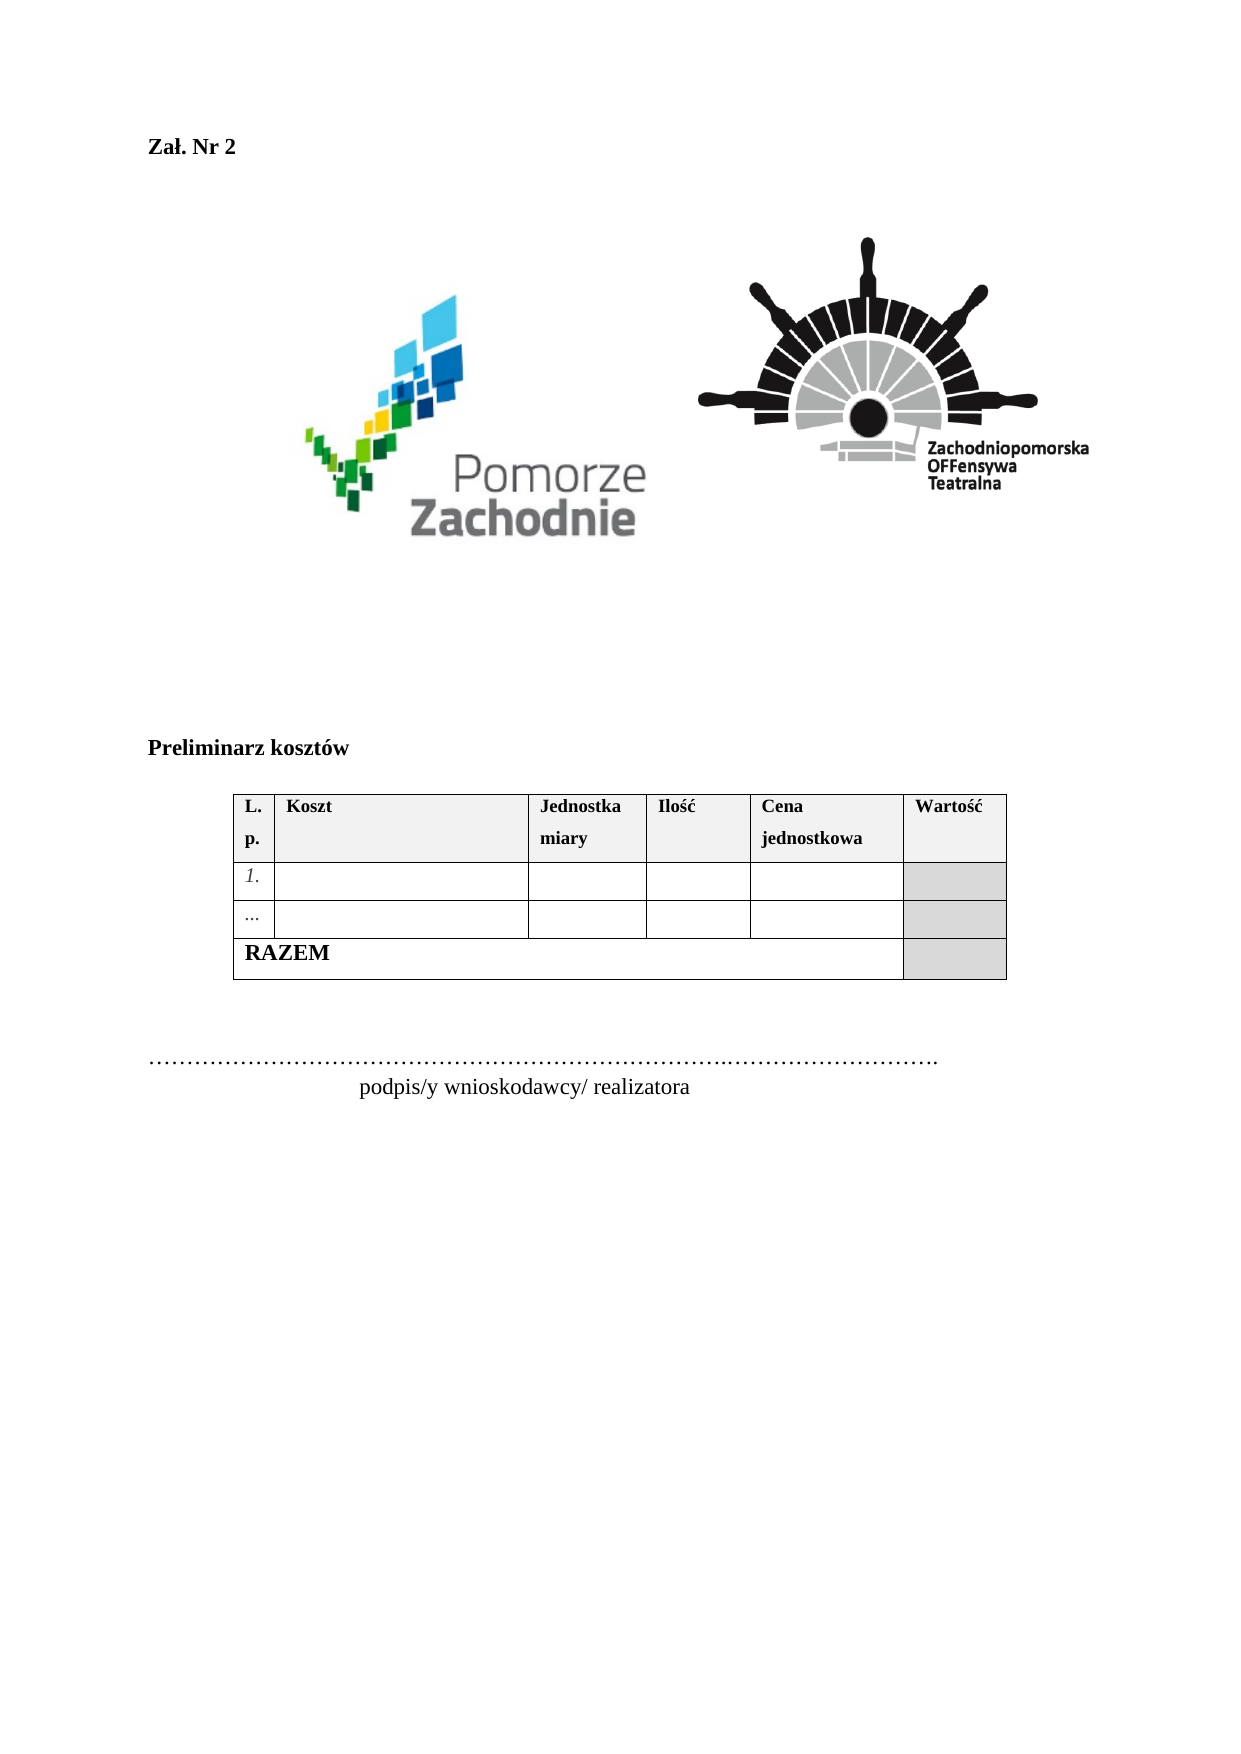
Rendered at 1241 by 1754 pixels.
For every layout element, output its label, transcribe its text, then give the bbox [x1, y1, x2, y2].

table_cell ... [234, 901, 274, 938]
table_cell RAZEM [234, 939, 903, 979]
table_cell [647, 863, 750, 900]
table_header Wartość [904, 795, 1006, 862]
table_cell [751, 863, 903, 900]
picture [271, 193, 1093, 575]
table_cell [275, 901, 528, 938]
table_cell [275, 863, 528, 900]
table_cell [904, 939, 1006, 979]
table_cell [529, 901, 646, 938]
table_cell [751, 901, 903, 938]
table_header Jednostka miary [529, 795, 646, 862]
table_header Koszt [275, 795, 528, 862]
table_header Ilość [647, 795, 750, 862]
text ………………………………………………………………….………………………. podpis/y wnioskodawcy/ realizatora [148, 1043, 1093, 1099]
table_cell [904, 901, 1006, 938]
text Zał. Nr 2 [148, 133, 1093, 159]
text Preliminarz kosztów [148, 733, 1093, 760]
table_cell [647, 901, 750, 938]
table_cell [529, 863, 646, 900]
table_header Cena jednostkowa [751, 795, 903, 862]
table_cell 1. [234, 863, 274, 900]
table_header L.p. [234, 795, 274, 862]
table_cell [904, 863, 1006, 900]
